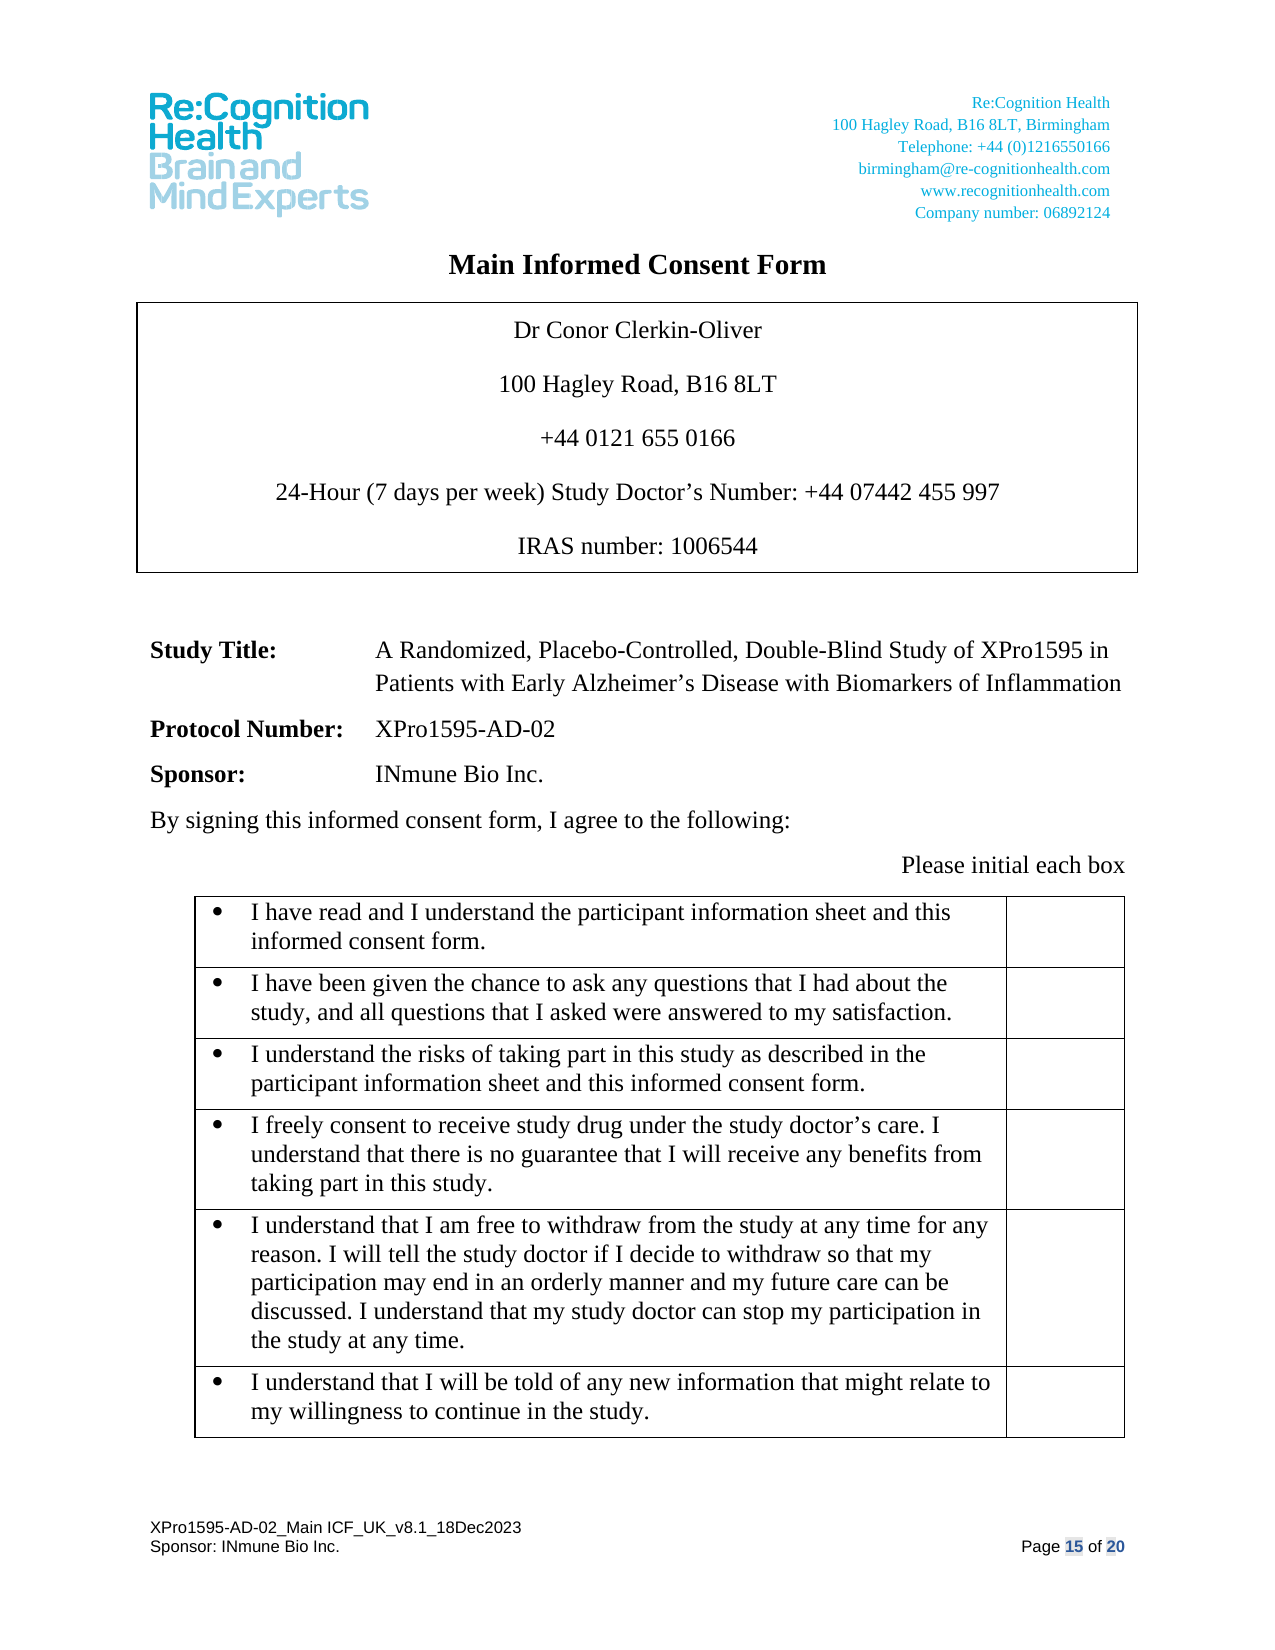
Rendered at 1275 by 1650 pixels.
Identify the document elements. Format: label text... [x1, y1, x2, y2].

picture [1069, 184, 1074, 196]
text Please initial each box [150, 851, 1125, 879]
picture [911, 162, 916, 174]
table_header I have read and I understand the participant information sheet and this informed consent form. [196, 897, 1006, 967]
table_cell [1007, 1039, 1124, 1109]
table_cell [1007, 968, 1124, 1038]
picture [956, 210, 962, 218]
text IRAS number: 1006544 [138, 517, 1137, 572]
table_cell I understand that I am free to withdraw from the study at any time for any reason. I will tell the study doctor if I decide to withdraw so that my participation may end in an orderly manner and my future care can be discussed. I understand that my study doctor can stop my participation in the study at any time. [196, 1210, 1006, 1366]
text 24-Hour (7 days per week) Study Doctor’s Number: +44 07442 455 997 [138, 463, 1137, 506]
table_cell I freely consent to receive study drug under the study doctor’s care. I understand that there is no guarantee that I will receive any benefits from taking part in this study. [196, 1110, 1006, 1209]
picture [1069, 162, 1074, 174]
picture [1047, 122, 1052, 130]
picture [927, 166, 932, 174]
picture [1097, 122, 1102, 130]
table_cell [1007, 1367, 1124, 1437]
picture [877, 166, 882, 174]
picture [1097, 188, 1102, 196]
picture [963, 210, 968, 218]
picture [990, 191, 997, 200]
table_cell I understand the risks of taking part in this study as described in the participant information sheet and this informed consent form. [196, 1039, 1006, 1109]
picture [861, 119, 869, 128]
picture [936, 140, 941, 152]
subtitle Main Informed Consent Form [150, 247, 1125, 281]
picture [941, 163, 952, 167]
text Sponsor: INmune Bio Inc. [150, 759, 1125, 788]
table_cell I understand that I will be told of any new information that might relate to my willingness to continue in the study. [196, 1367, 1006, 1437]
picture [990, 169, 997, 178]
picture [898, 141, 908, 150]
text Dr Conor Clerkin-Oliver [138, 303, 1137, 344]
picture [940, 170, 951, 177]
text 100 Hagley Road, B16 8LT [138, 356, 1137, 398]
text Protocol Number: XPro1595-AD-02 [150, 714, 1125, 743]
text +44 0121 655 0166 [138, 409, 1137, 452]
picture [920, 166, 926, 174]
picture [1090, 122, 1096, 130]
picture [1069, 141, 1076, 152]
picture [1061, 207, 1068, 218]
text Study Title: A Randomized, Placebo-Controlled, Double-Blind Study of XPro1595 in Patients with Early Alzheimer’s Disease with Biomarkers of Inflammation [150, 635, 1125, 697]
table_header [1007, 897, 1124, 967]
picture [992, 210, 997, 218]
picture [1102, 210, 1110, 218]
table_cell I have been given the chance to ask any questions that I had about the study, and all questions that I asked were answered to my satisfaction. [196, 968, 1006, 1038]
text By signing this informed consent form, I agree to the following: [150, 805, 1125, 834]
picture [1070, 97, 1077, 106]
table_cell [1007, 1110, 1124, 1209]
picture [881, 125, 888, 134]
table_cell [1007, 1210, 1124, 1366]
